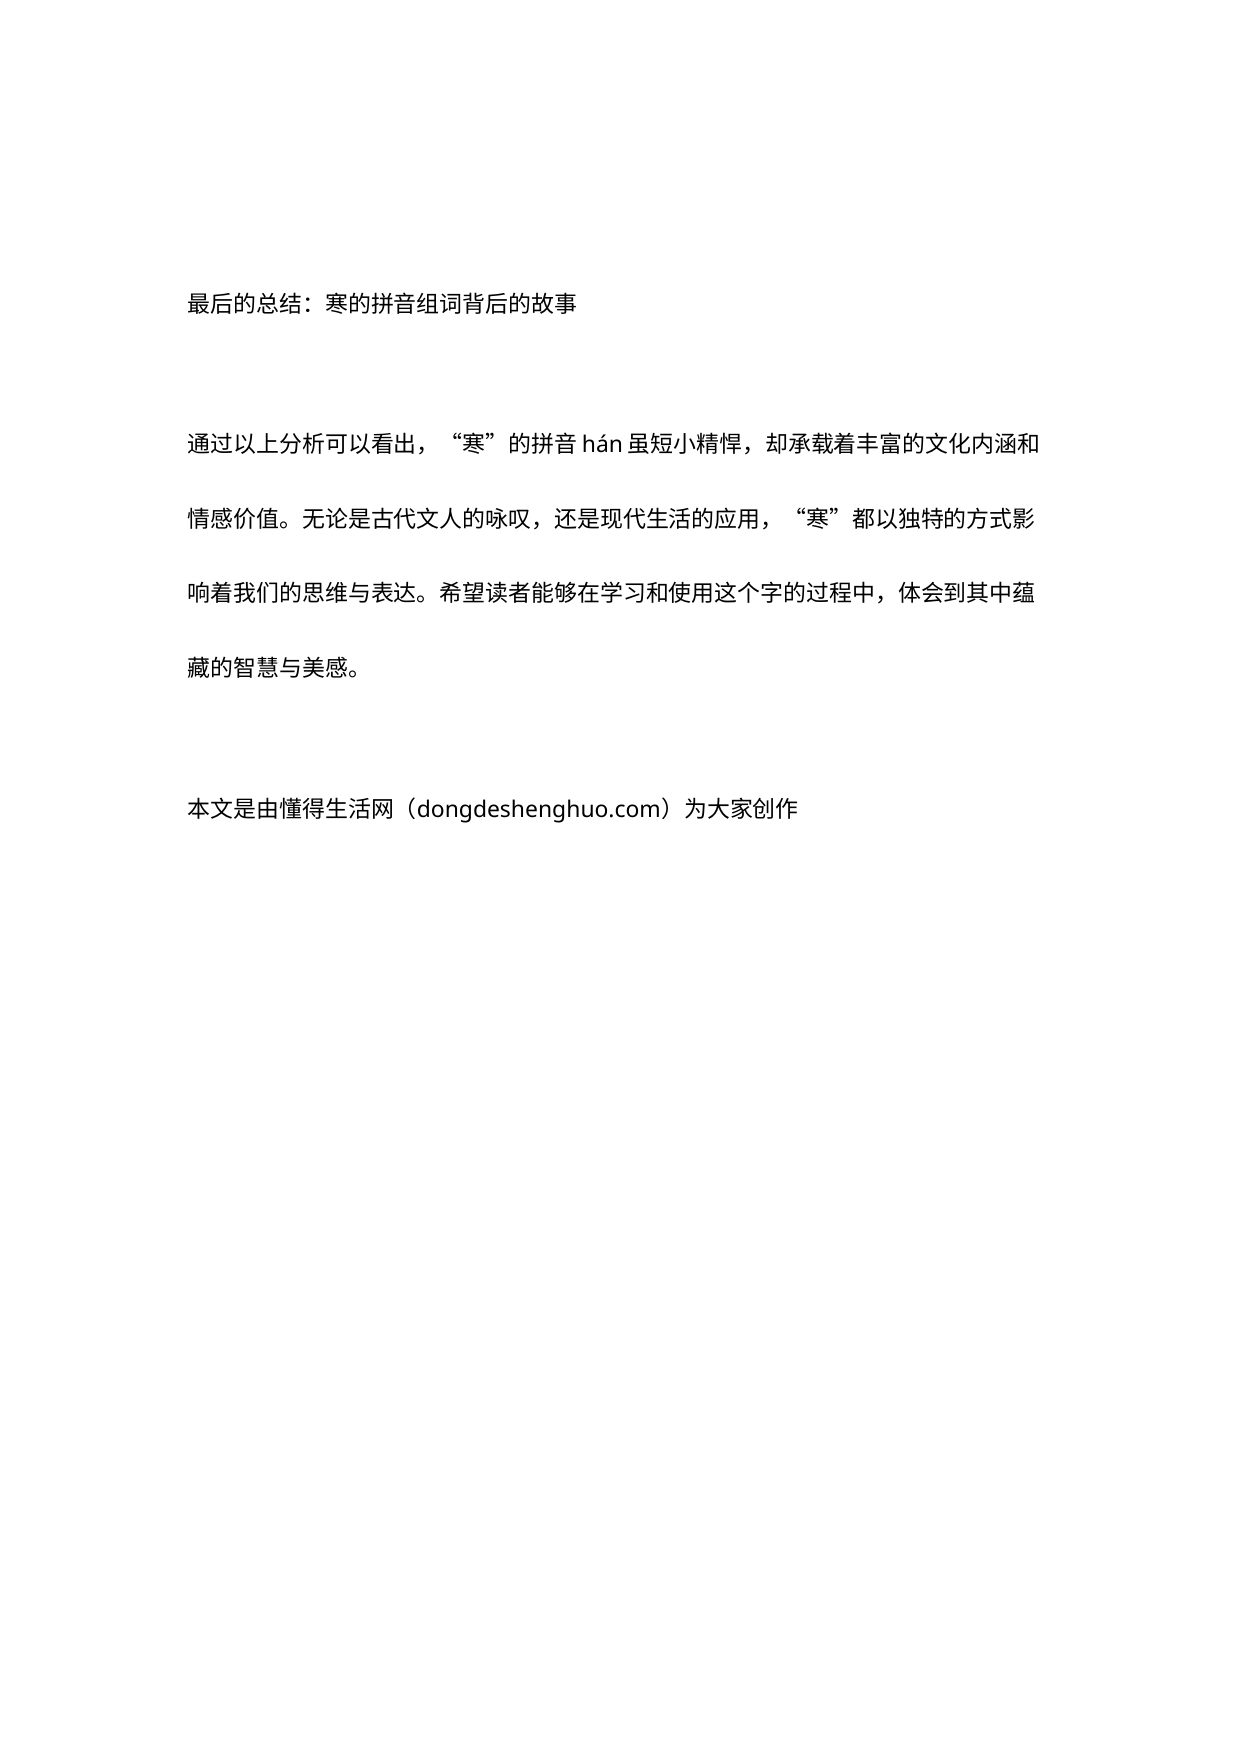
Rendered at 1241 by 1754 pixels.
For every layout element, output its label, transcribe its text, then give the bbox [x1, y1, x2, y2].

text 本文是由懂得生活网（dongdeshenghuo.com）为大家创作 [187, 774, 1053, 839]
text 通过以上分析可以看出，“寒”的拼音hán虽短小精悍，却承载着丰富的文化内涵和情感价值。无论是古代文人的咏叹，还是现代生活的应用，“寒”都以独特的方式影响着我们的思维与表达。希望读者能够在学习和使用这个字的过程中，体会到其中蕴藏的智慧与美感。 [187, 410, 1053, 699]
text 最后的总结：寒的拼音组词背后的故事 [187, 270, 1053, 335]
